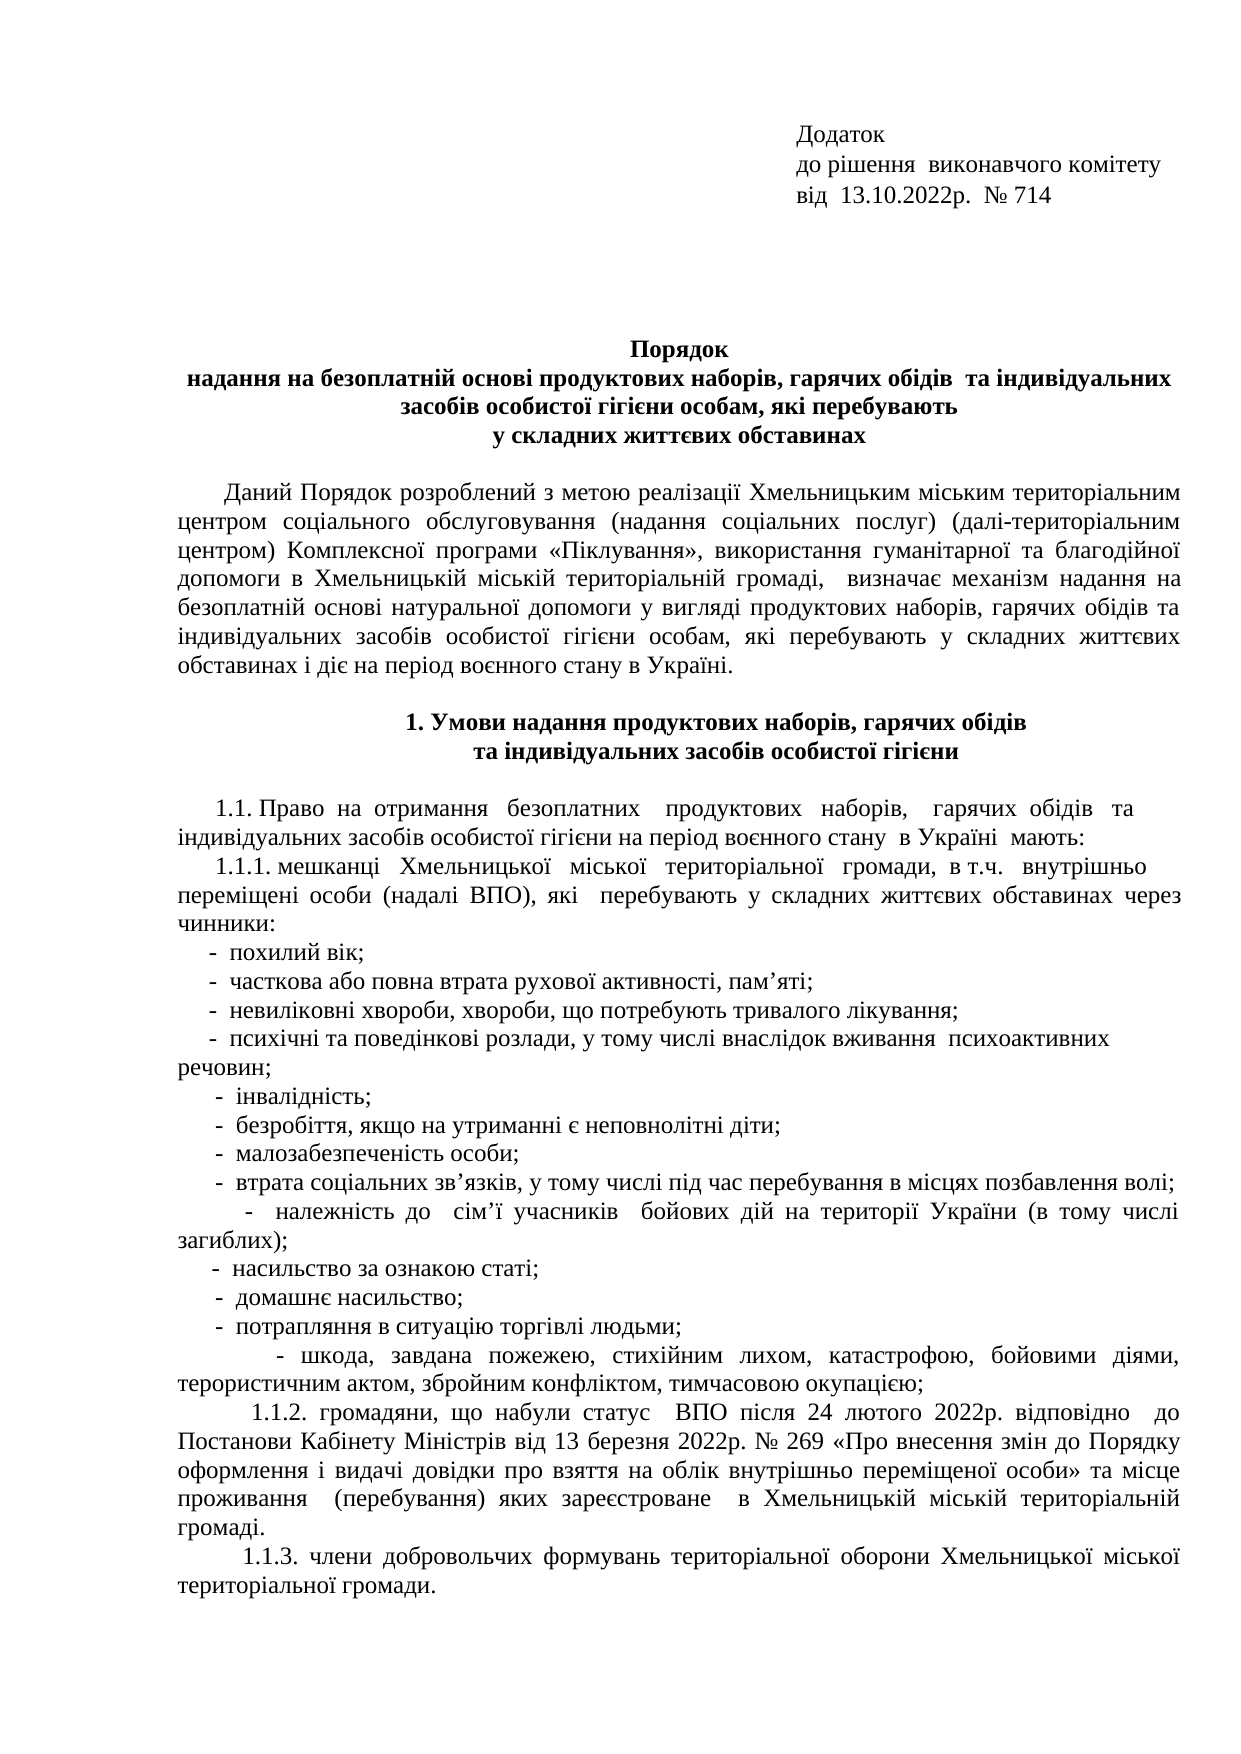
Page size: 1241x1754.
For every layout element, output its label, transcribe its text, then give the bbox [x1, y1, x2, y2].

text - інвалідність; [177, 1081, 1181, 1110]
text - похилий вік; [177, 937, 1181, 966]
text 1.1. Право на отримання безоплатних продуктових наборів, гарячих обідів та [177, 793, 1181, 822]
text Додаток [177, 119, 1181, 147]
text 1.1.3. члени добровольчих формувань територіальної оборони Хмельницької міської територіальної громади. [177, 1541, 1181, 1598]
text Порядок [177, 334, 1181, 363]
text - втрата соціальних зв’язків, у тому числі під час перебування в місцях позбавлення волі; [177, 1167, 1181, 1196]
text - належність до сім’ї учасників бойових дій на території України (в тому числі загиблих); [177, 1196, 1181, 1253]
text та індивідуальних засобів особистої гігієни [177, 736, 1181, 765]
text - потрапляння в ситуацію торгівлі людьми; [177, 1311, 1181, 1340]
text у складних життєвих обставинах [177, 420, 1181, 449]
text 1.1.2. громадяни, що набули статус ВПО після 24 лютого 2022р. відповідно до Постанови Кабінету Міністрів від 13 березня 2022р. № 269 «Про внесення змін до Порядку оформлення і видачі довідки про взяття на облік внутрішньо переміщеної особи» та місце проживання (перебування) яких зареєстроване в Хмельницькій міській територіальній громаді. [177, 1397, 1181, 1541]
text 1. Умови надання продуктових наборів, гарячих обідів [177, 707, 1181, 736]
text Даний Порядок розроблений з метою реалізації Хмельницьким міським територіальним центром соціального обслуговування (надання соціальних послуг) (далі-територіальним центром) Комплексної програми «Піклування», використання гуманітарної та благодійної допомоги в Хмельницькій міській територіальній громаді, визначає механізм надання на безоплатній основі натуральної допомоги у вигляді продуктових наборів, гарячих обідів та індивідуальних засобів особистої гігієни особам, які перебувають у складних життєвих обставинах і діє на період воєнного стану в Україні. [177, 477, 1181, 678]
text переміщені особи (надалі ВПО), які перебувають у складних життєвих обставинах через чинники: [177, 880, 1181, 937]
text - домашнє насильство; [177, 1282, 1181, 1311]
text індивідуальних засобів особистої гігієни на період воєнного стану в Україні мають: [177, 822, 1181, 851]
text - часткова або повна втрата рухової активності, пам’яті; [177, 966, 1181, 995]
text - шкода, завдана пожежею, стихійним лихом, катастрофою, бойовими діями, терористичним актом, збройним конфліктом, тимчасовою окупацією; [177, 1340, 1181, 1397]
text надання на безоплатній основі продуктових наборів, гарячих обідів та індивідуальних засобів особистої гігієни особам, які перебувають [177, 363, 1181, 420]
text - невиліковні хвороби, хвороби, що потребують тривалого лікування; [177, 995, 1181, 1023]
text - насильство за ознакою статі; [177, 1253, 1181, 1282]
text - безробіття, якщо на утриманні є неповнолітні діти; [177, 1110, 1181, 1138]
text 1.1.1. мешканці Хмельницької міської територіальної громади, в т.ч. внутрішньо [177, 851, 1181, 880]
text - психічні та поведінкові розлади, у тому числі внаслідок вживання психоактивних речовин; [177, 1023, 1181, 1081]
text від 13.10.2022р. № 714 [177, 180, 1181, 209]
text - малозабезпеченість особи; [177, 1138, 1181, 1167]
text до рішення виконавчого комітету [177, 149, 1181, 178]
